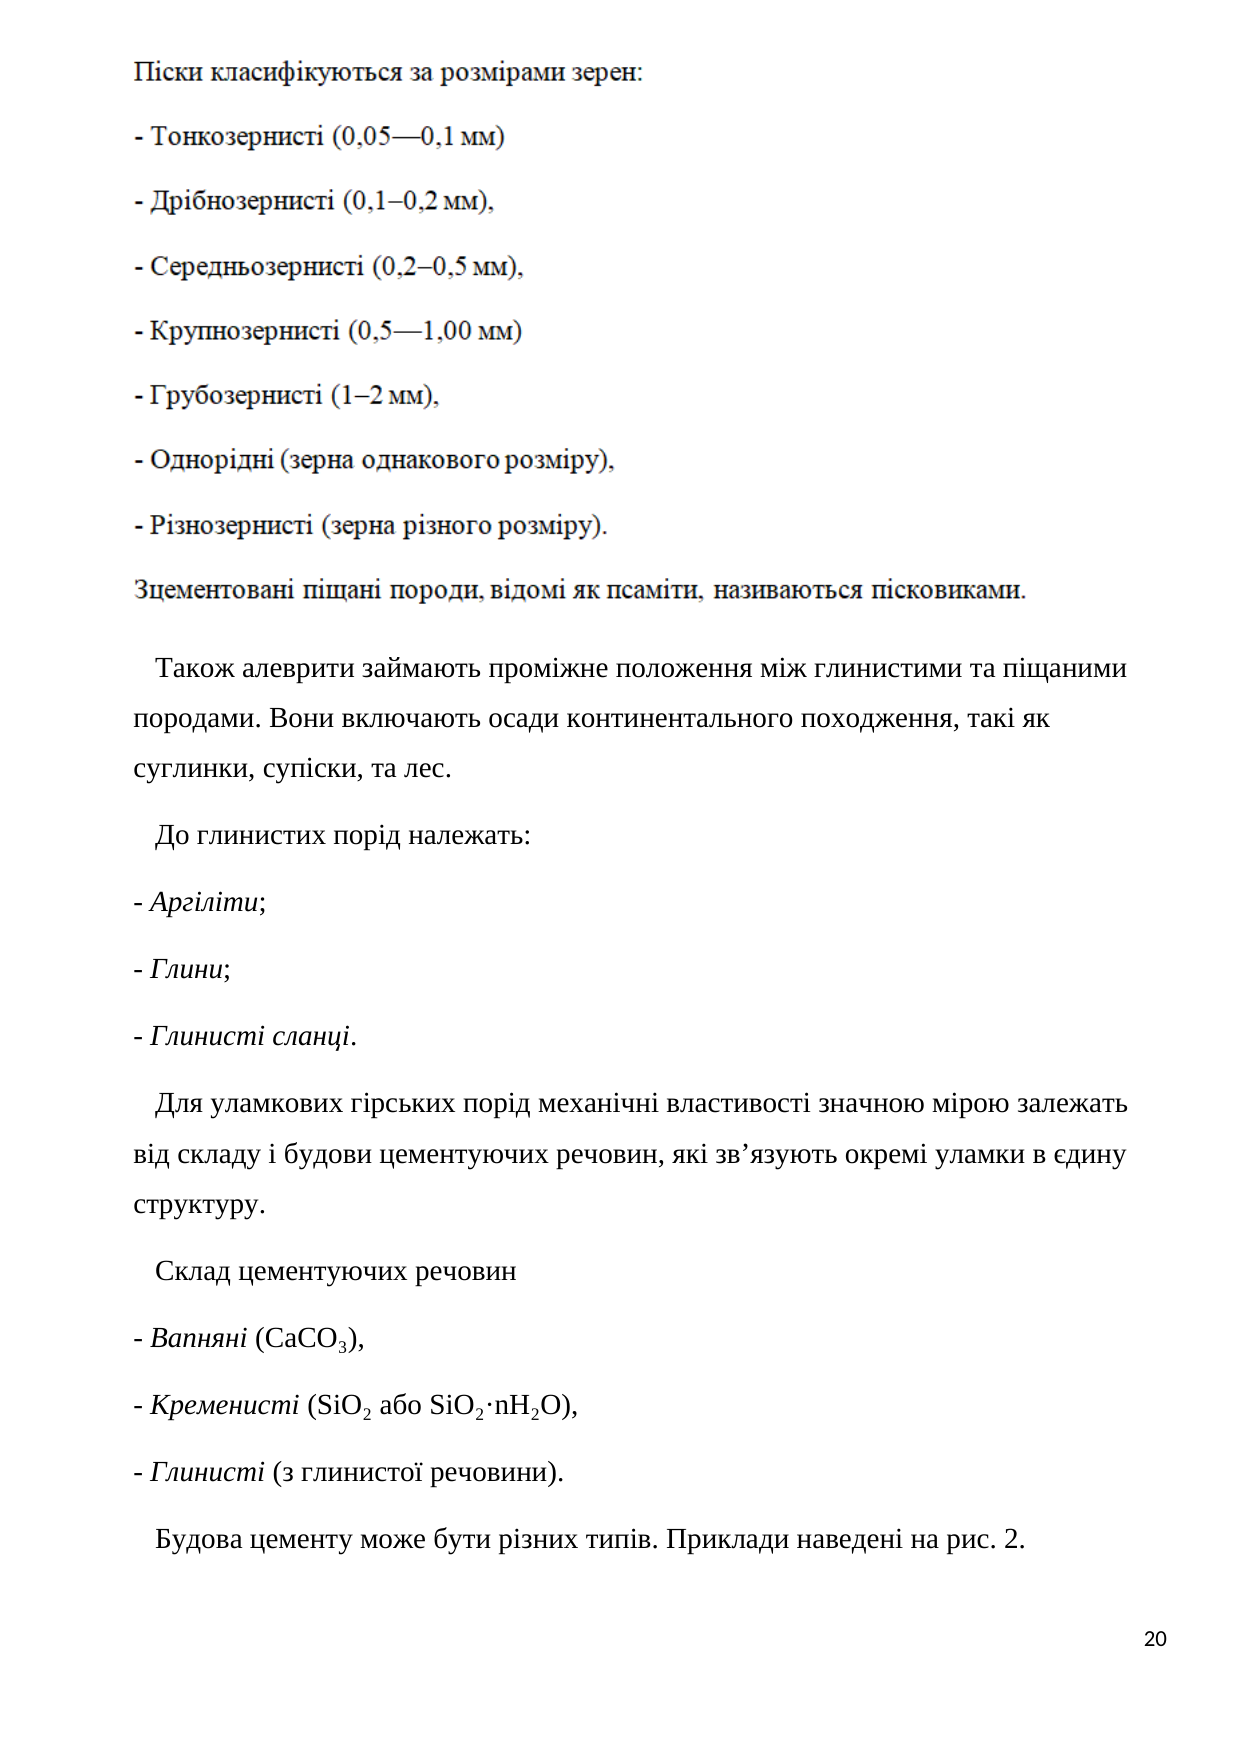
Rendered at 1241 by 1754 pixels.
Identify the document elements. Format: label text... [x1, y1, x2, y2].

text - Кременисті (SiO₂ або SiO₂·nH₂O), [133, 1387, 1167, 1421]
text Для уламкових гірських порід механічні властивості значною мірою залежать від складу і будови цементуючих речовин, які зв’язують окремі уламки в єдину структуру. [133, 1085, 1167, 1219]
text Будова цементу може бути різних типів. Приклади наведені на рис. 2. [133, 1521, 1167, 1554]
text Також алеврити займають проміжне положення між глинистими та піщаними породами. Вони включають осади континентального походження, такі як суглинки, супіски, та лес. [133, 650, 1167, 784]
text - Глини; [133, 951, 1167, 985]
picture [133, 59, 1028, 620]
text До глинистих порід належать: [133, 817, 1167, 851]
text - Аргіліти; [133, 884, 1167, 918]
text Склад цементуючих речовин [133, 1253, 1167, 1287]
text - Глинисті сланці. [133, 1018, 1167, 1052]
text - Вапняні (СаСО₃), [133, 1320, 1167, 1353]
text - Глинисті (з глинистої речовини). [133, 1454, 1167, 1487]
